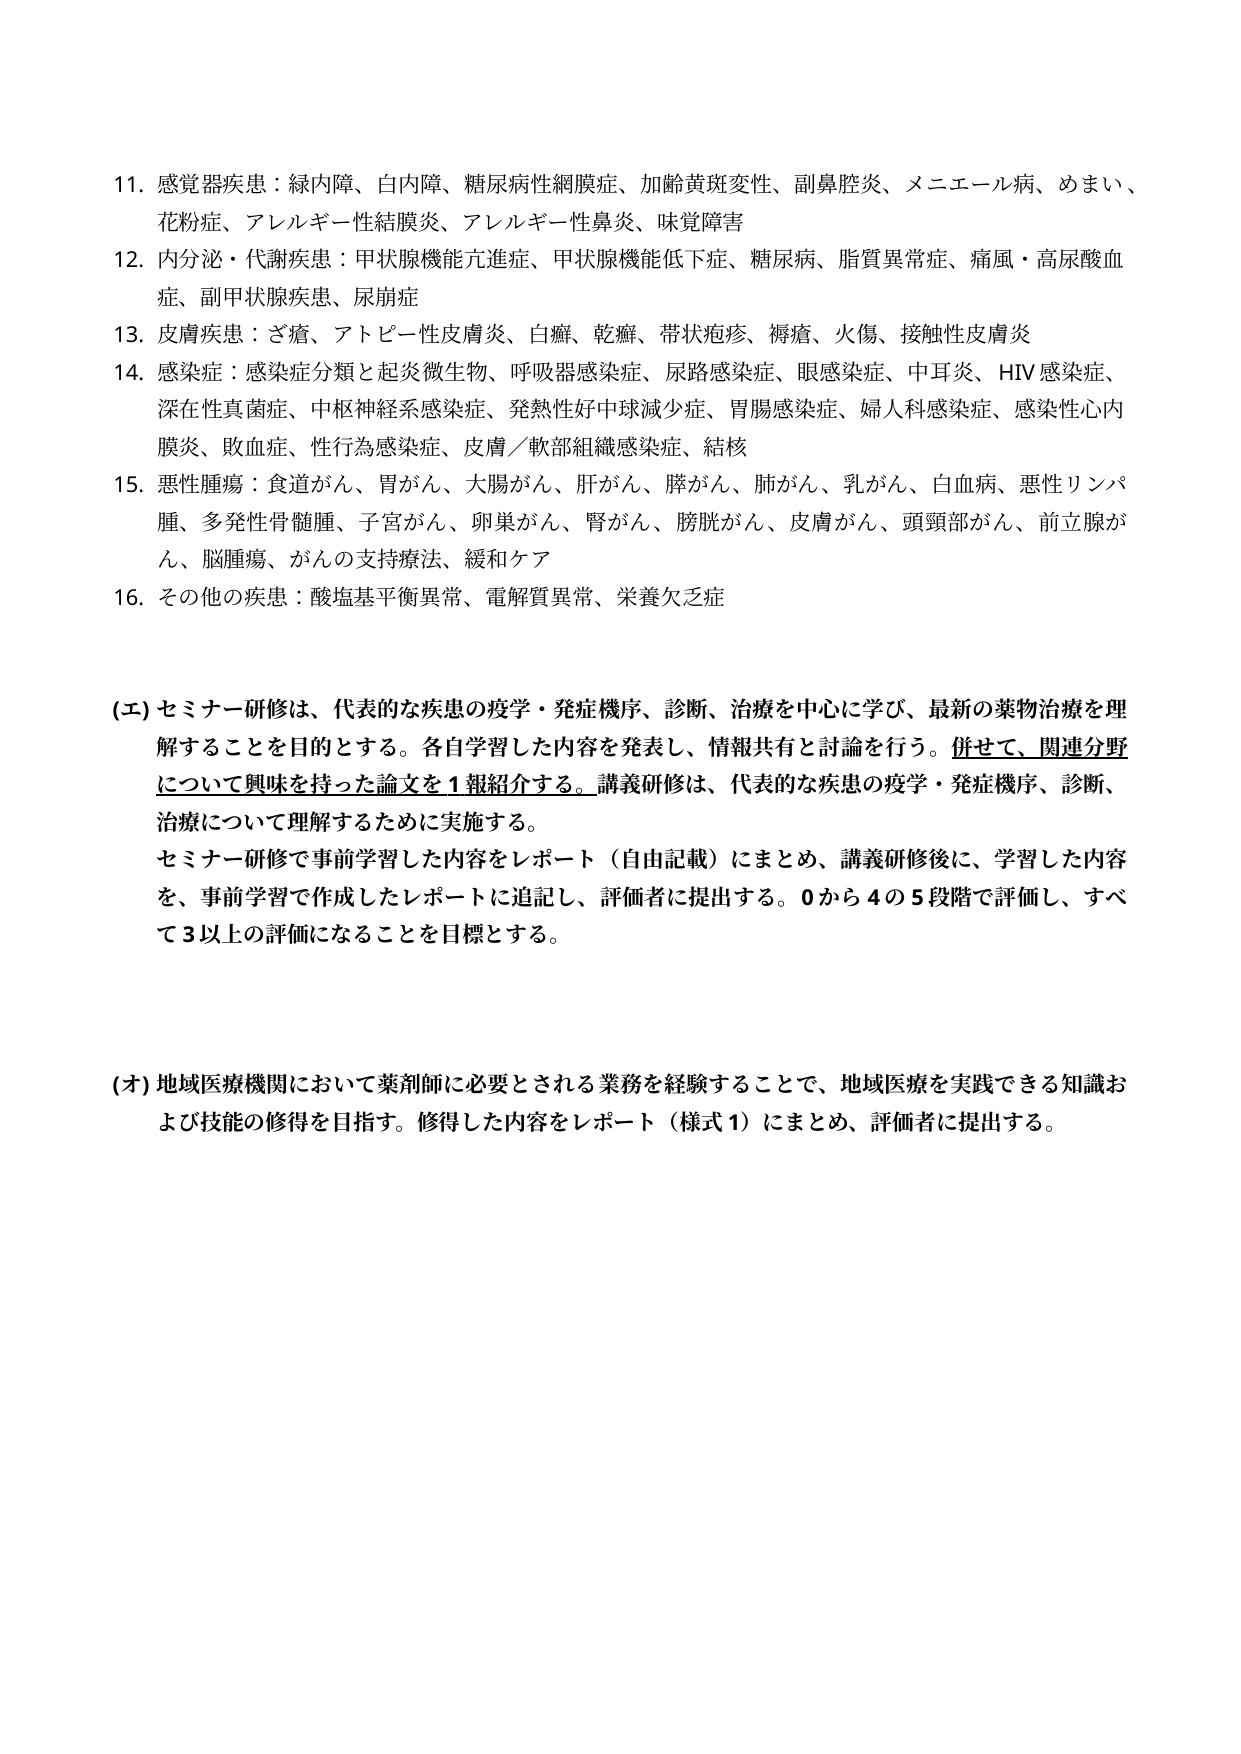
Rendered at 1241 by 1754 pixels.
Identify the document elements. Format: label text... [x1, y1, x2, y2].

list 地域医療機関において薬剤師に必要とされる業務を経験することで、地域医療を実践できる知識および技能の修得を目指す。修得した内容をレポート（様式1）にまとめ、評価者に提出する。 [112, 1064, 1128, 1139]
list その他の疾患：酸塩基平衡異常、電解質異常、栄養欠乏症 [113, 577, 1128, 614]
text セミナー研修で事前学習した内容をレポート（自由記載）にまとめ、講義研修後に、学習した内容を、事前学習で作成したレポートに追記し、評価者に提出する。0から4の5段階で評価し、すべて3以上の評価になることを目標とする。 [156, 839, 1128, 952]
list 皮膚疾患：ざ瘡、アトピー性皮膚炎、白癬、乾癬、帯状疱疹、褥瘡、火傷、接触性皮膚炎 [113, 314, 1128, 352]
list セミナー研修は、代表的な疾患の疫学・発症機序、診断、治療を中心に学び、最新の薬物治療を理解することを目的とする。各自学習した内容を発表し、情報共有と討論を行う。併せて、関連分野について興味を持った論文を1報紹介する。講義研修は、代表的な疾患の疫学・発症機序、診断、治療について理解するために実施する。 [112, 689, 1128, 839]
list 感染症：感染症分類と起炎微生物、呼吸器感染症、尿路感染症、眼感染症、中耳炎、HIV感染症、深在性真菌症、中枢神経系感染症、発熱性好中球減少症、胃腸感染症、婦人科感染症、感染性心内膜炎、敗血症、性行為感染症、皮膚／軟部組織感染症、結核 [113, 352, 1128, 464]
list 内分泌・代謝疾患：甲状腺機能亢進症、甲状腺機能低下症、糖尿病、脂質異常症、痛風・高尿酸血症、副甲状腺疾患、尿崩症 [113, 239, 1128, 314]
list 感覚器疾患：緑内障、白内障、糖尿病性網膜症、加齢黄斑変性、副鼻腔炎、メニエール病、めまい、花粉症、アレルギー性結膜炎、アレルギー性鼻炎、味覚障害 [113, 164, 1128, 239]
list 悪性腫瘍：食道がん、胃がん、大腸がん、肝がん、膵がん、肺がん、乳がん、白血病、悪性リンパ腫、多発性骨髄腫、子宮がん、卵巣がん、腎がん、膀胱がん、皮膚がん、頭頸部がん、前立腺がん、脳腫瘍、がんの支持療法、緩和ケア [113, 464, 1128, 577]
